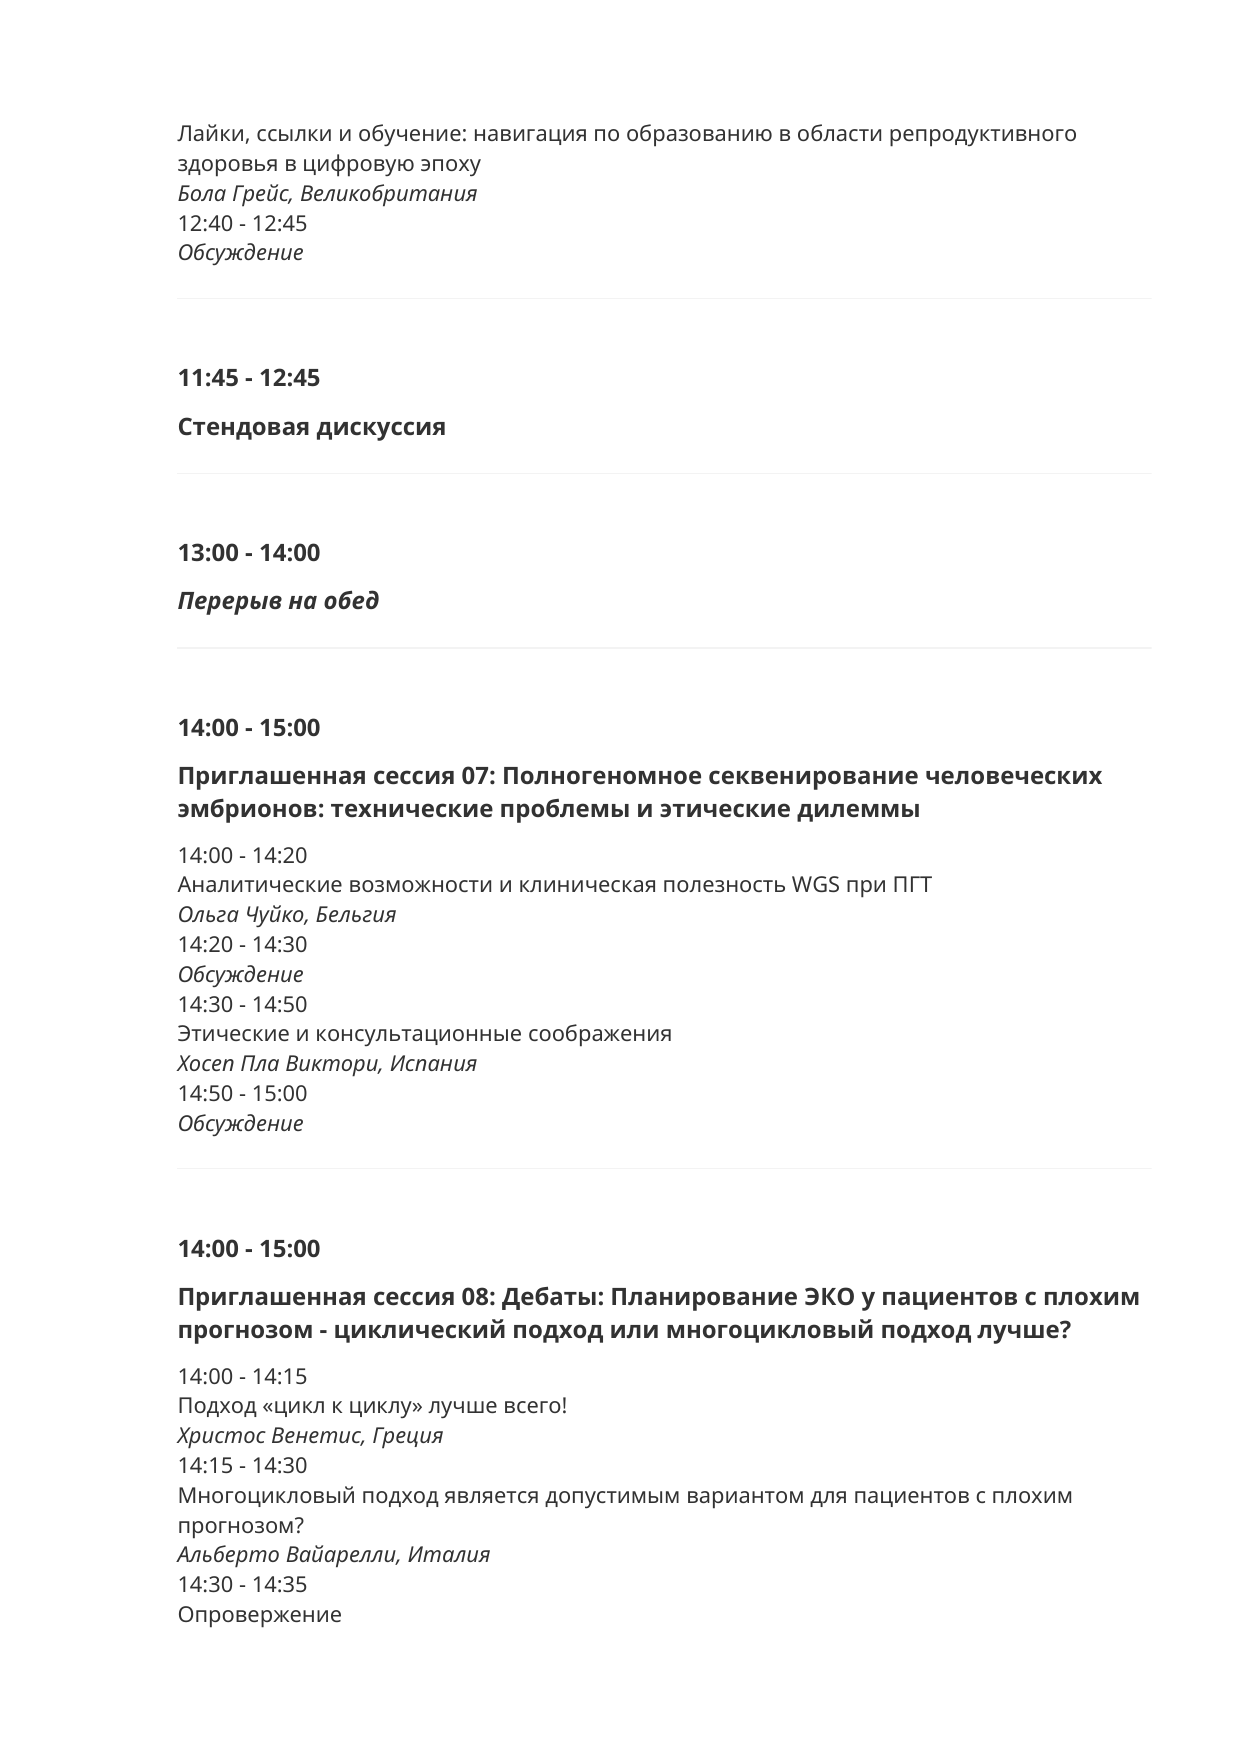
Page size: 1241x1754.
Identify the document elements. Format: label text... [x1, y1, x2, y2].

text Обсуждение [177, 1108, 1152, 1138]
text 14:00 - 15:00 [177, 1232, 1152, 1264]
text Перерыв на обед [177, 584, 1152, 617]
text 14:00 - 14:20 [177, 840, 1152, 869]
text Опровержение [177, 1599, 1152, 1629]
text Приглашенная сессия 08: Дебаты: Планирование ЭКО у пациентов с плохим прогнозом - циклический подход или многоцикловый подход лучше? [177, 1280, 1152, 1345]
text Хосеп Пла Виктори, Испания [177, 1048, 1152, 1078]
text Аналитические возможности и клиническая полезность WGS при ПГТ [177, 869, 1152, 899]
text Многоцикловый подход является допустимым вариантом для пациентов с плохим прогнозом? [177, 1480, 1152, 1539]
text Христос Венетис, Греция [177, 1420, 1152, 1450]
text 13:00 - 14:00 [177, 536, 1152, 568]
text Этические и консультационные соображения [177, 1018, 1152, 1048]
text 14:20 - 14:30 [177, 929, 1152, 959]
text 14:30 - 14:35 [177, 1569, 1152, 1599]
text 14:30 - 14:50 [177, 989, 1152, 1018]
text Обсуждение [177, 959, 1152, 989]
text Ольга Чуйко, Бельгия [177, 899, 1152, 929]
text 11:45 - 12:45 [177, 361, 1152, 394]
text 14:00 - 14:15 [177, 1361, 1152, 1390]
text Стендовая дискуссия [177, 409, 1152, 442]
text Лайки, ссылки и обучение: навигация по образованию в области репродуктивного здоровья в цифровую эпоху [177, 118, 1152, 178]
text 14:15 - 14:30 [177, 1450, 1152, 1480]
text 14:00 - 15:00 [177, 711, 1152, 743]
text Бола Грейс, Великобритания [177, 178, 1152, 207]
text 12:40 - 12:45 [177, 207, 1152, 237]
text Альберто Вайарелли, Италия [177, 1539, 1152, 1569]
text Подход «цикл к циклу» лучше всего! [177, 1390, 1152, 1420]
text Приглашенная сессия 07: Полногеномное секвенирование человеческих эмбрионов: технические проблемы и этические дилеммы [177, 759, 1152, 824]
text 14:50 - 15:00 [177, 1078, 1152, 1108]
text Обсуждение [177, 237, 1152, 267]
